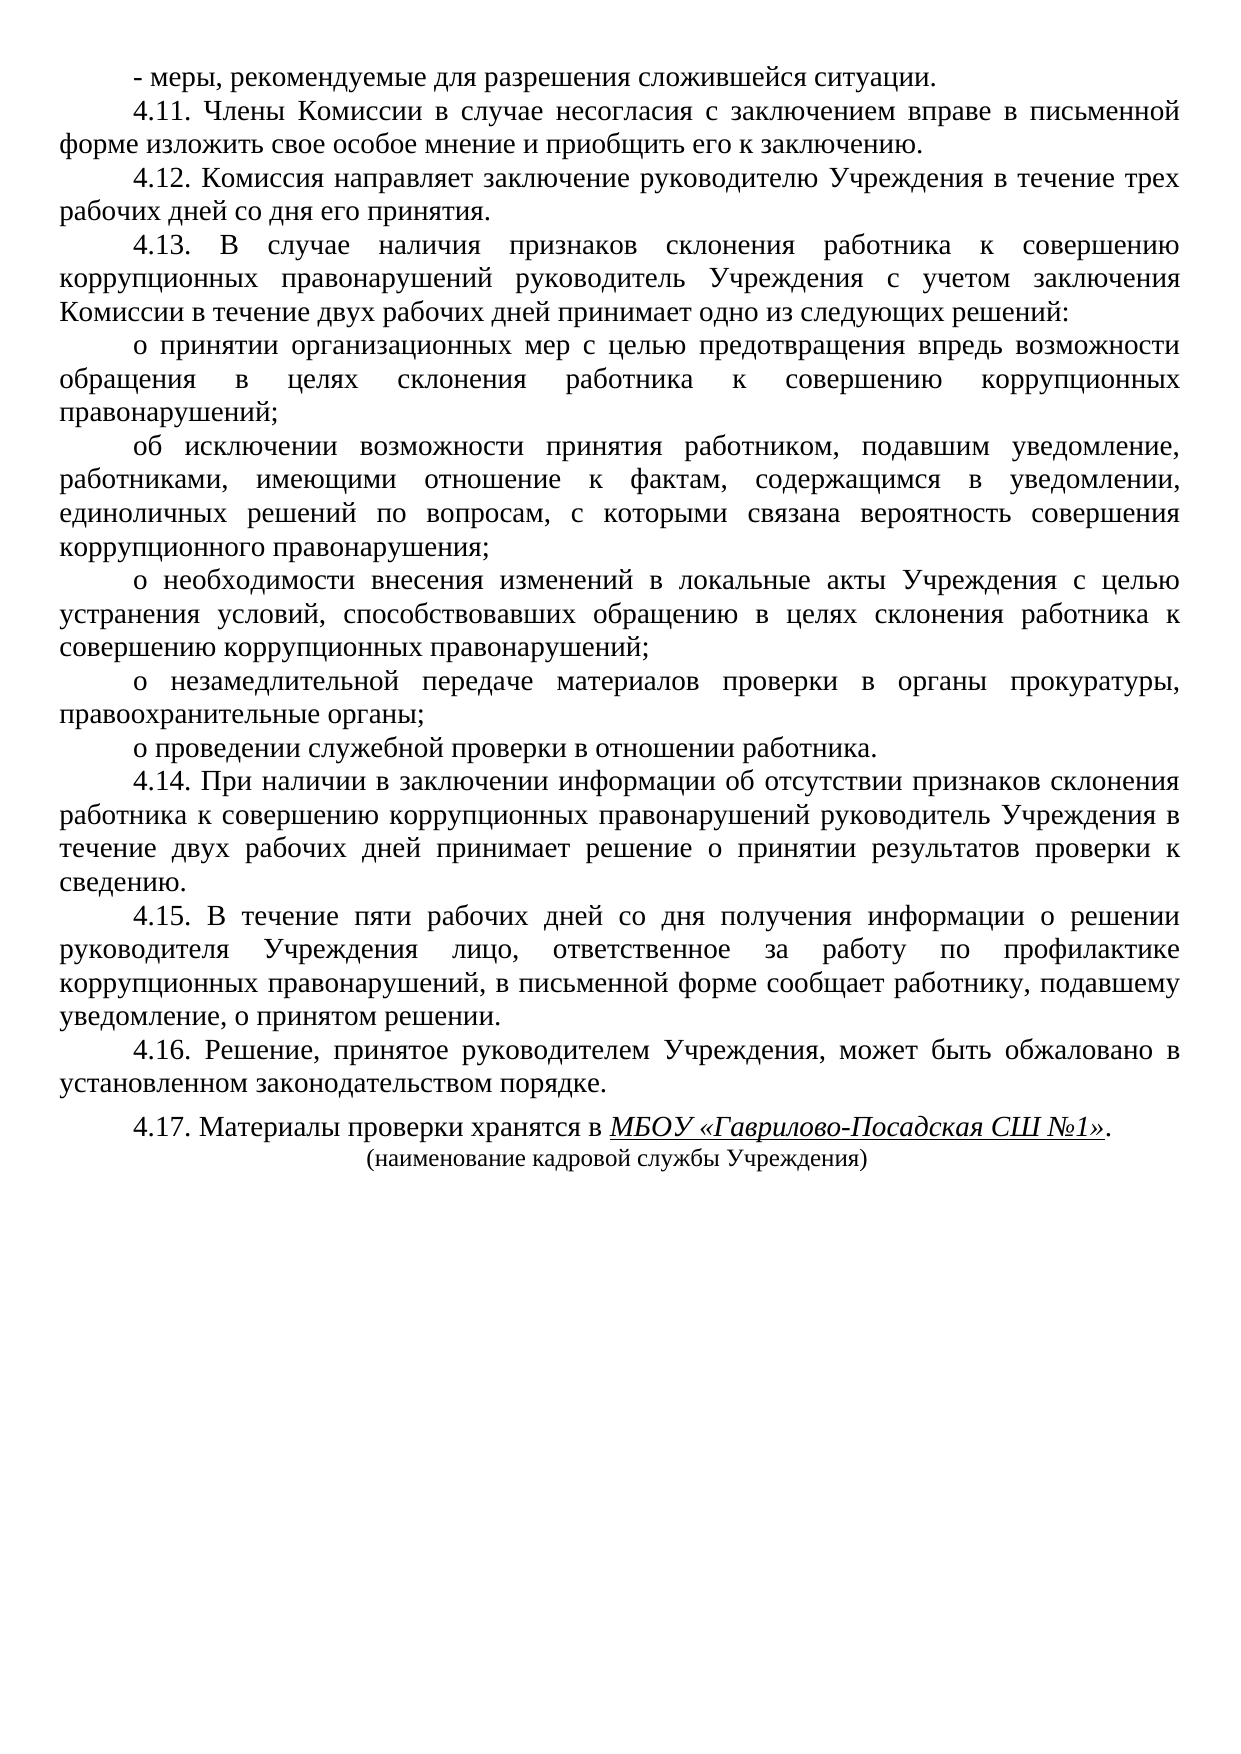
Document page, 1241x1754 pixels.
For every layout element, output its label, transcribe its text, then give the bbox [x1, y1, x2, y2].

text 4.16. Решение, принятое руководителем Учреждения, может быть обжаловано в установленном законодательством порядке. [59, 1032, 1181, 1099]
text о принятии организационных мер с целью предотвращения впредь возможности обращения в целях склонения работника к совершению коррупционных правонарушений; [59, 327, 1181, 428]
text 4.15. В течение пяти рабочих дней со дня получения информации о решении руководителя Учреждения лицо, ответственное за работу по профилактике коррупционных правонарушений, в письменной форме сообщает работнику, подавшему уведомление, о принятом решении. [59, 898, 1181, 1032]
text 4.12. Комиссия направляет заключение руководителю Учреждения в течение трех рабочих дней со дня его принятия. [59, 160, 1181, 227]
text о необходимости внесения изменений в локальные акты Учреждения с целью устранения условий, способствовавших обращению в целях склонения работника к совершению коррупционных правонарушений; [59, 562, 1181, 663]
text 4.14. При наличии в заключении информации об отсутствии признаков склонения работника к совершению коррупционных правонарушений руководитель Учреждения в течение двух рабочих дней принимает решение о принятии результатов проверки к сведению. [59, 763, 1181, 898]
table_header 4.17. Материалы проверки хранятся в МБОУ «Гаврилово-Посадская СШ №1». (наименование кадровой службы Учреждения) [53, 1099, 1181, 1182]
text 4.13. В случае наличия признаков склонения работника к совершению коррупционных правонарушений руководитель Учреждения с учетом заключения Комиссии в течение двух рабочих дней принимает одно из следующих решений: [59, 227, 1181, 327]
text об исключении возможности принятия работником, подавшим уведомление, работниками, имеющими отношение к фактам, содержащимся в уведомлении, единоличных решений по вопросам, с которыми связана вероятность совершения коррупционного правонарушения; [59, 428, 1181, 562]
text о проведении служебной проверки в отношении работника. [59, 730, 1181, 763]
text - меры, рекомендуемые для разрешения сложившейся ситуации. [59, 59, 1181, 93]
text о незамедлительной передаче материалов проверки в органы прокуратуры, правоохранительные органы; [59, 663, 1181, 730]
text 4.11. Члены Комиссии в случае несогласия с заключением вправе в письменной форме изложить свое особое мнение и приобщить его к заключению. [59, 93, 1181, 160]
